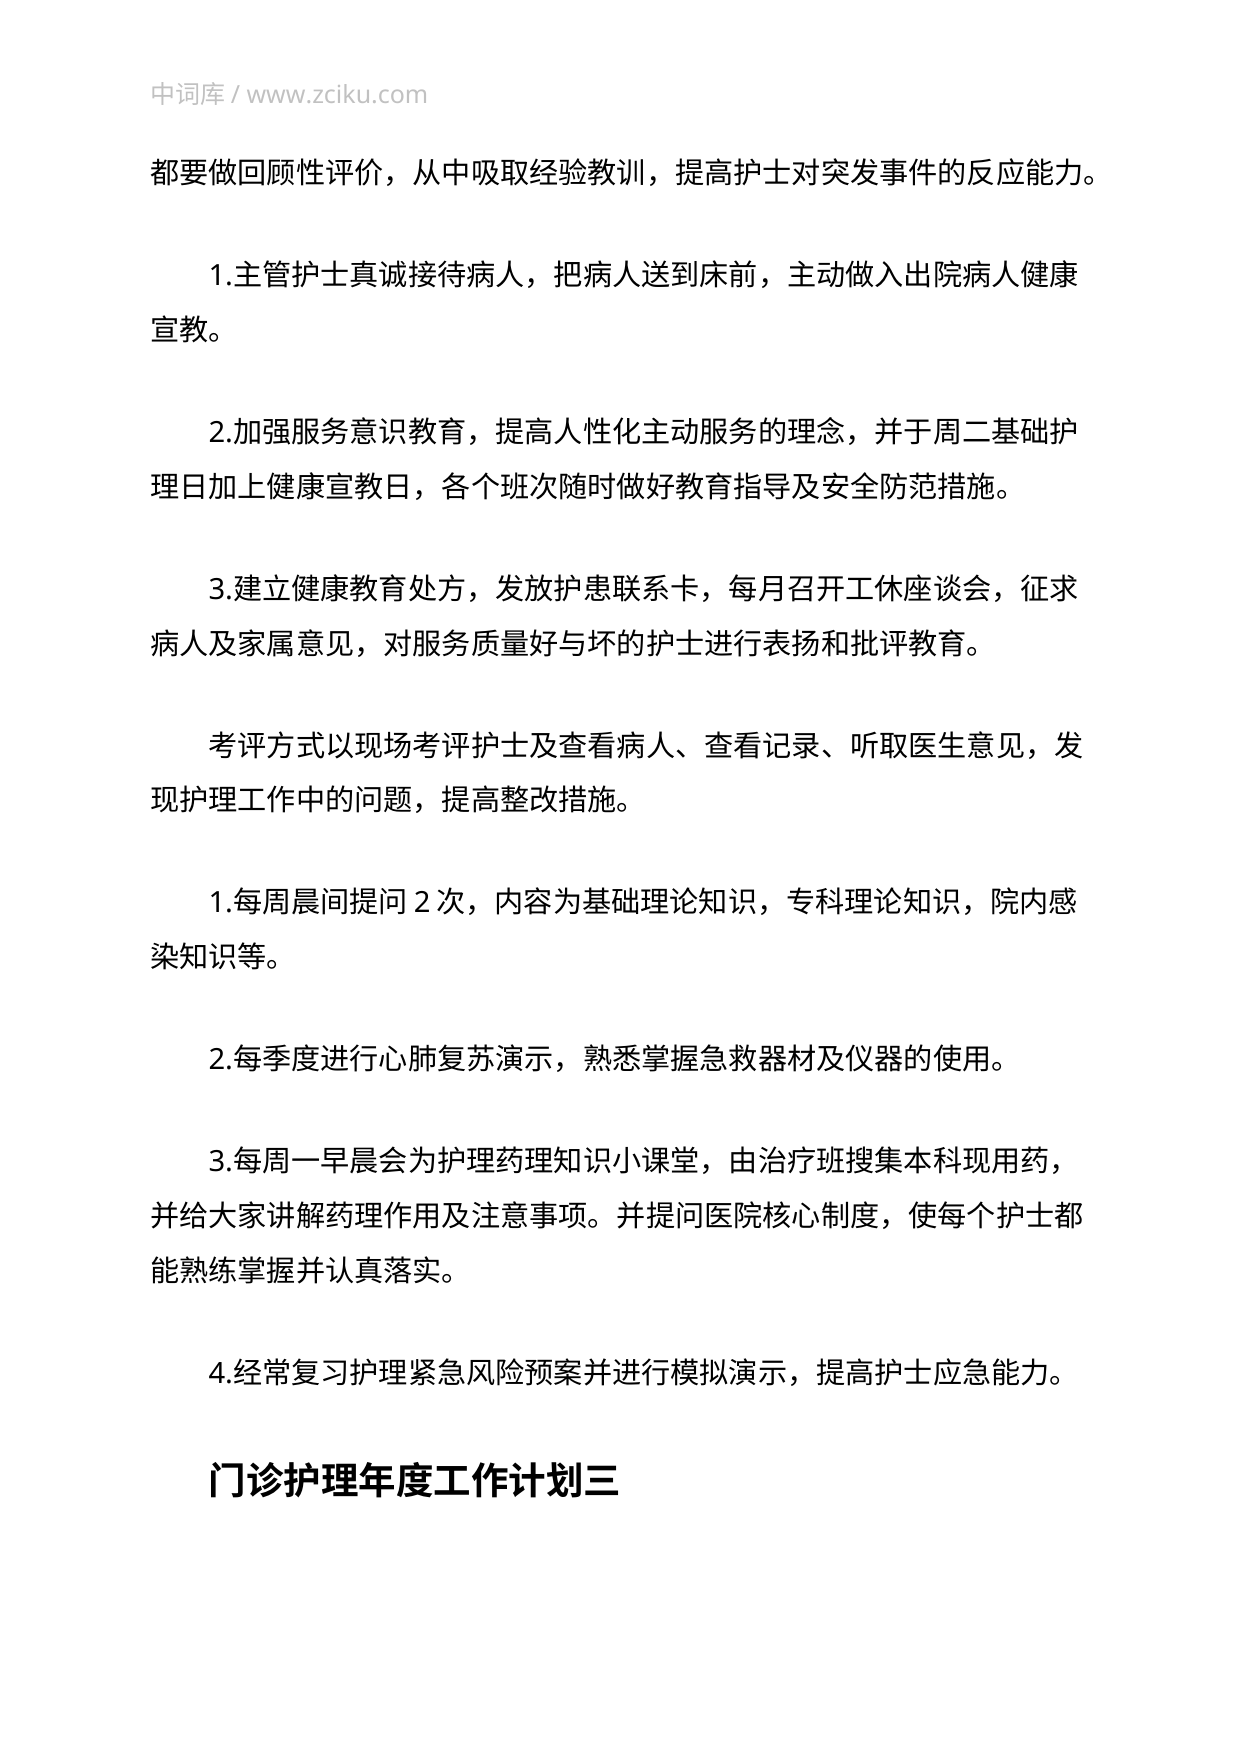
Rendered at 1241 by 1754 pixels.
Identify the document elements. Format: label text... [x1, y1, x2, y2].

text 3.建立健康教育处方，发放护患联系卡，每月召开工休座谈会，征求病人及家属意见，对服务质量好与坏的护士进行表扬和批评教育。 [150, 565, 1090, 663]
text 2.每季度进行心肺复苏演示，熟悉掌握急救器材及仪器的使用。 [150, 1036, 1090, 1078]
text 门诊护理年度工作计划三 [150, 1451, 1090, 1505]
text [150, 150, 1090, 192]
text 4.经常复习护理紧急风险预案并进行模拟演示，提高护士应急能力。 [150, 1349, 1090, 1392]
text 考评方式以现场考评护士及查看病人、查看记录、听取医生意见，发现护理工作中的问题，提高整改措施。 [150, 722, 1090, 819]
text 1.每周晨间提问2次，内容为基础理论知识，专科理论知识，院内感染知识等。 [150, 879, 1090, 976]
text 1.主管护士真诚接待病人，把病人送到床前，主动做入出院病人健康宣教。 [150, 252, 1090, 349]
text 3.每周一早晨会为护理药理知识小课堂，由治疗班搜集本科现用药，并给大家讲解药理作用及注意事项。并提问医院核心制度，使每个护士都能熟练掌握并认真落实。 [150, 1137, 1090, 1290]
text 2.加强服务意识教育，提高人性化主动服务的理念，并于周二基础护理日加上健康宣教日，各个班次随时做好教育指导及安全防范措施。 [150, 408, 1090, 506]
